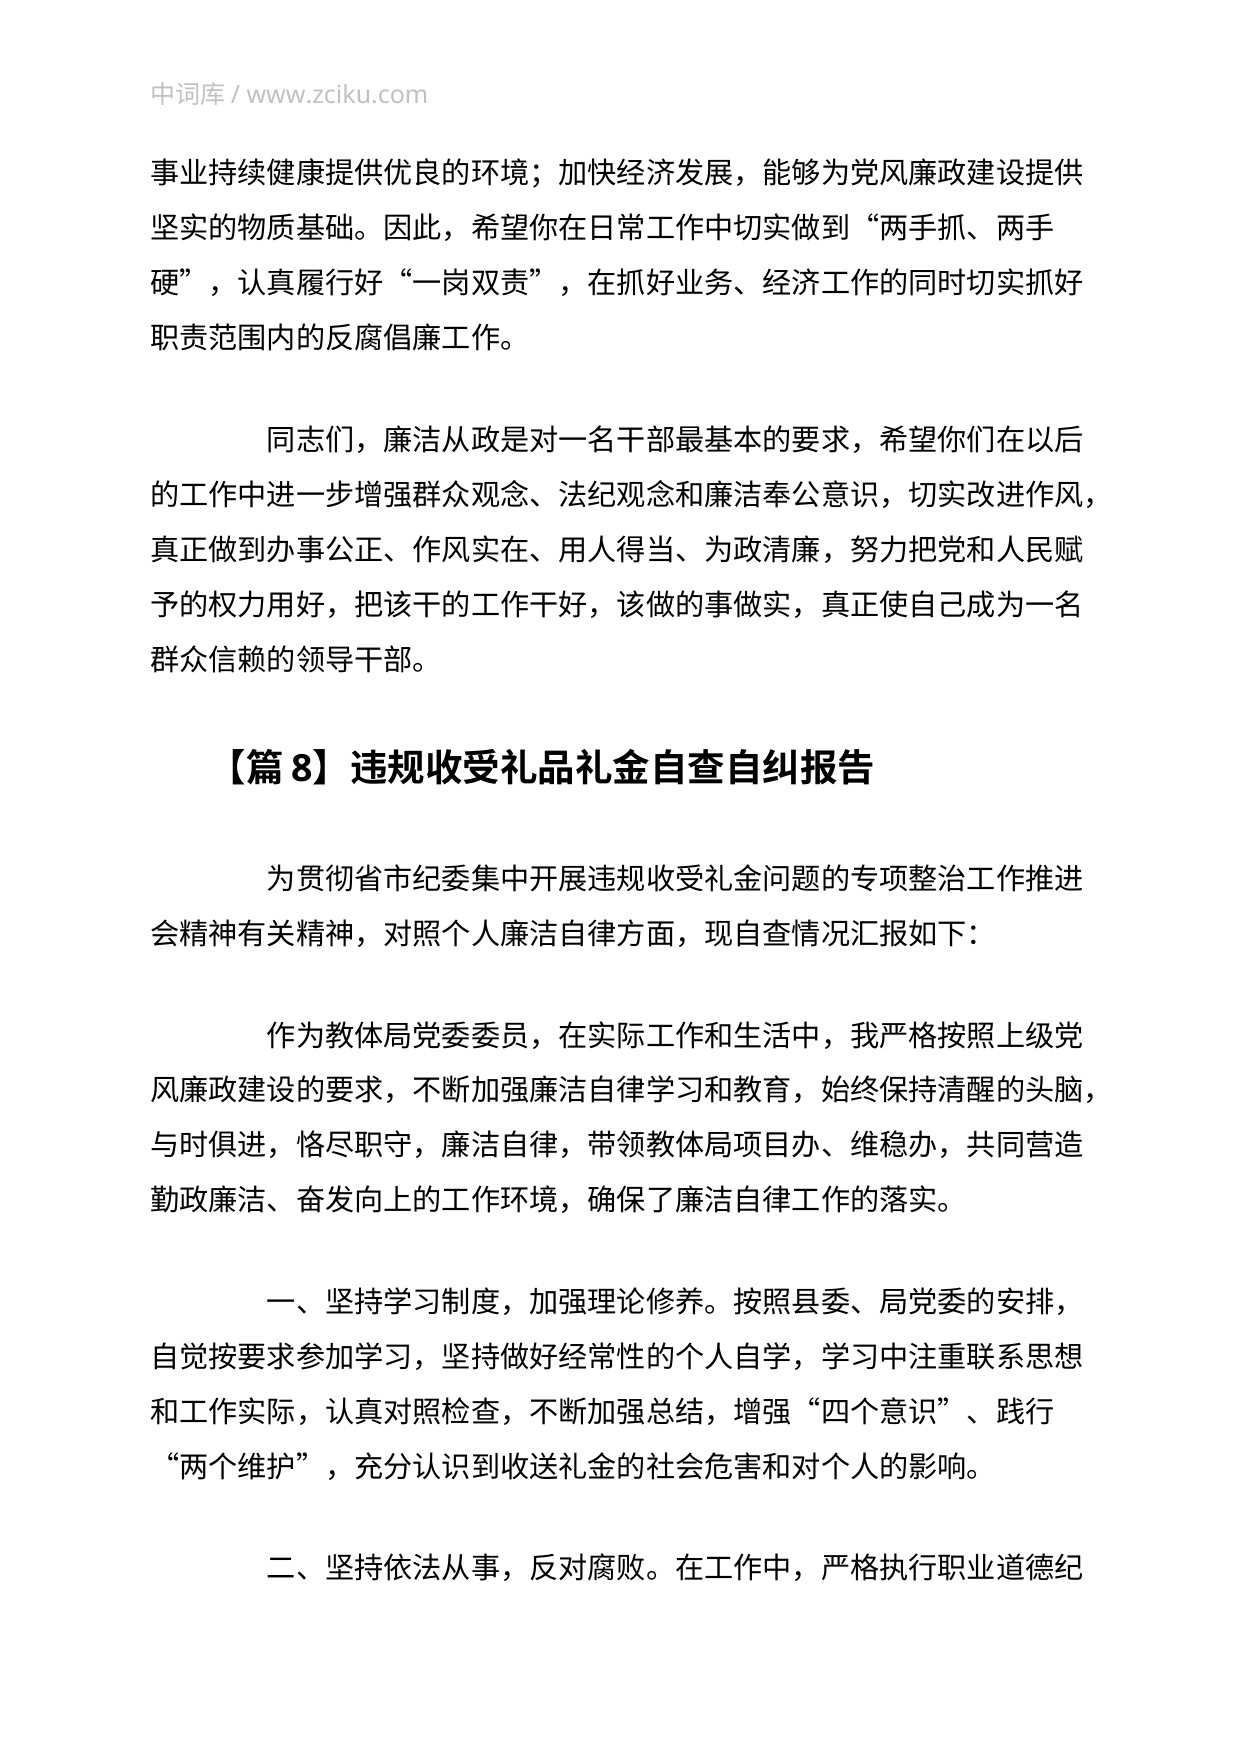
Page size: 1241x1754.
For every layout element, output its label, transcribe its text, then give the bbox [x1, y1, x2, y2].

text 作为教体局党委委员，在实际工作和生活中，我严格按照上级党风廉政建设的要求，不断加强廉洁自律学习和教育，始终保持清醒的头脑，与时俱进，恪尽职守，廉洁自律，带领教体局项目办、维稳办，共同营造勤政廉洁、奋发向上的工作环境，确保了廉洁自律工作的落实。 [150, 1012, 1090, 1219]
text 【篇8】违规收受礼品礼金自查自纠报告 [150, 738, 1090, 792]
text 同志们，廉洁从政是对一名干部最基本的要求，希望你们在以后的工作中进一步增强群众观念、法纪观念和廉洁奉公意识，切实改进作风，真正做到办事公正、作风实在、用人得当、为政清廉，努力把党和人民赋予的权力用好，把该干的工作干好，该做的事做实，真正使自己成为一名群众信赖的领导干部。 [150, 416, 1090, 678]
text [150, 1545, 1090, 1587]
text 一、坚持学习制度，加强理论修养。按照县委、局党委的安排，自觉按要求参加学习，坚持做好经常性的个人自学，学习中注重联系思想和工作实际，认真对照检查，不断加强总结，增强“四个意识”、践行“两个维护”，充分认识到收送礼金的社会危害和对个人的影响。 [150, 1278, 1090, 1486]
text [150, 150, 1090, 357]
text 为贯彻省市纪委集中开展违规收受礼金问题的专项整治工作推进会精神有关精神，对照个人廉洁自律方面，现自查情况汇报如下： [150, 855, 1090, 953]
